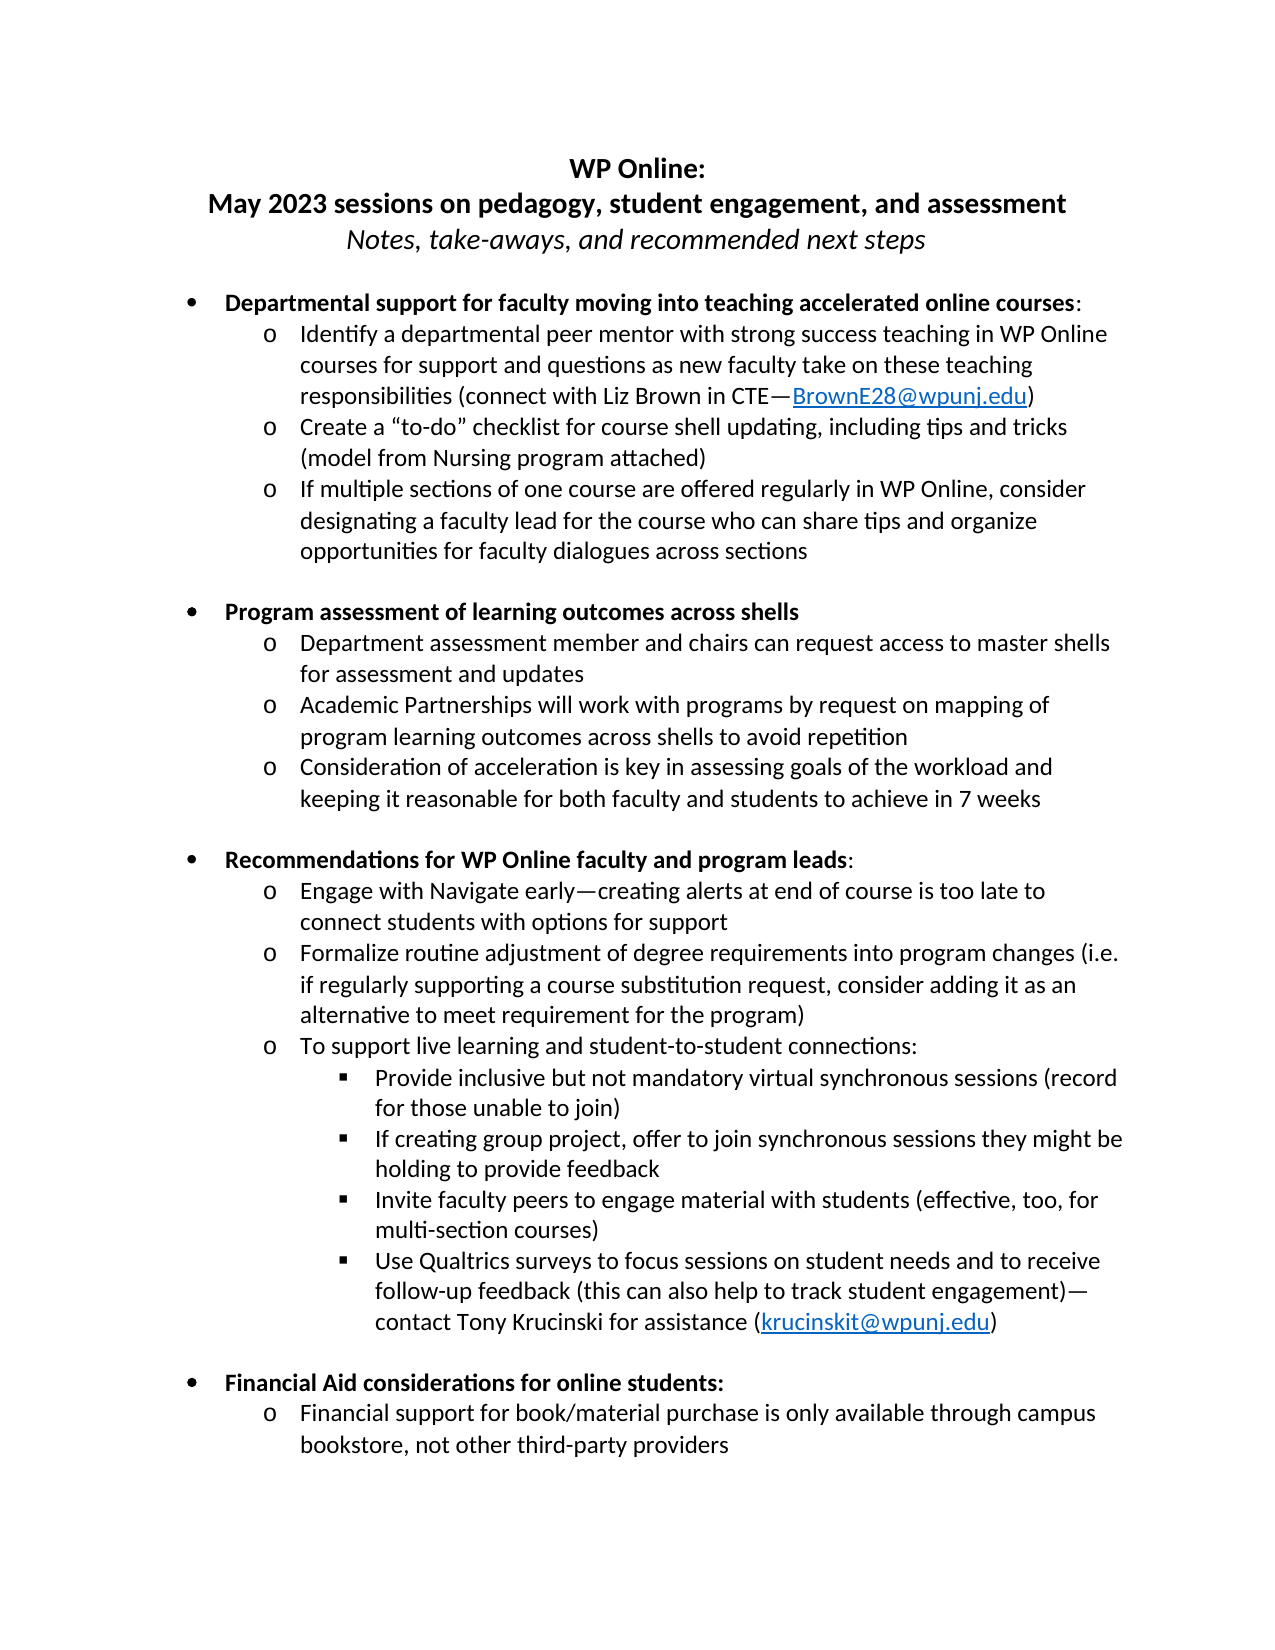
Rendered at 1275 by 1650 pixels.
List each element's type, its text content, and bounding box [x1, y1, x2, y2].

list Provide inclusive but not mandatory virtual synchronous sessions (record for those unable to join) [337, 1062, 1125, 1123]
list Department assessment member and chairs can request access to master shells for assessment and updates [262, 627, 1125, 689]
list Use Qualtrics surveys to focus sessions on student needs and to receive follow-up feedback (this can also help to track student engagement)—contact Tony Krucinski for assistance (krucinskit@wpunj.edu) [337, 1245, 1125, 1336]
text WP Online: [150, 150, 1125, 186]
list Invite faculty peers to engage material with students (effective, too, for multi-section courses) [337, 1184, 1125, 1245]
list Academic Partnerships will work with programs by request on mapping of program learning outcomes across shells to avoid repetition [262, 689, 1125, 751]
text May 2023 sessions on pedagogy, student engagement, and assessment [150, 186, 1125, 221]
list If multiple sections of one course are offered regularly in WP Online, consider designating a faculty lead for the course who can share tips and organize opportunities for faculty dialogues across sections [262, 473, 1125, 566]
text Notes, take-aways, and recommended next steps [150, 221, 1125, 257]
list Identify a departmental peer mentor with strong success teaching in WP Online courses for support and questions as new faculty take on these teaching responsibilities (connect with Liz Brown in CTE—BrownE28@wpunj.edu) [262, 318, 1125, 411]
list Financial Aid considerations for online students: [187, 1367, 1125, 1397]
list Create a “to-do” checklist for course shell updating, including tips and tricks (model from Nursing program attached) [262, 411, 1125, 473]
list Formalize routine adjustment of degree requirements into program changes (i.e. if regularly supporting a course substitution request, consider adding it as an alternative to meet requirement for the program) [262, 937, 1125, 1030]
list Recommendations for WP Online faculty and program leads: [187, 844, 1125, 875]
list Departmental support for faculty moving into teaching accelerated online courses: [187, 287, 1125, 318]
list Program assessment of learning outcomes across shells [187, 596, 1125, 627]
list Consideration of acceleration is key in assessing goals of the workload and keeping it reasonable for both faculty and students to achieve in 7 weeks [262, 751, 1125, 814]
list Financial support for book/material purchase is only available through campus bookstore, not other third-party providers [262, 1397, 1125, 1460]
list If creating group project, offer to join synchronous sessions they might be holding to provide feedback [337, 1123, 1125, 1184]
list To support live learning and student-to-student connections: [262, 1030, 1125, 1062]
list Engage with Navigate early—creating alerts at end of course is too late to connect students with options for support [262, 875, 1125, 937]
